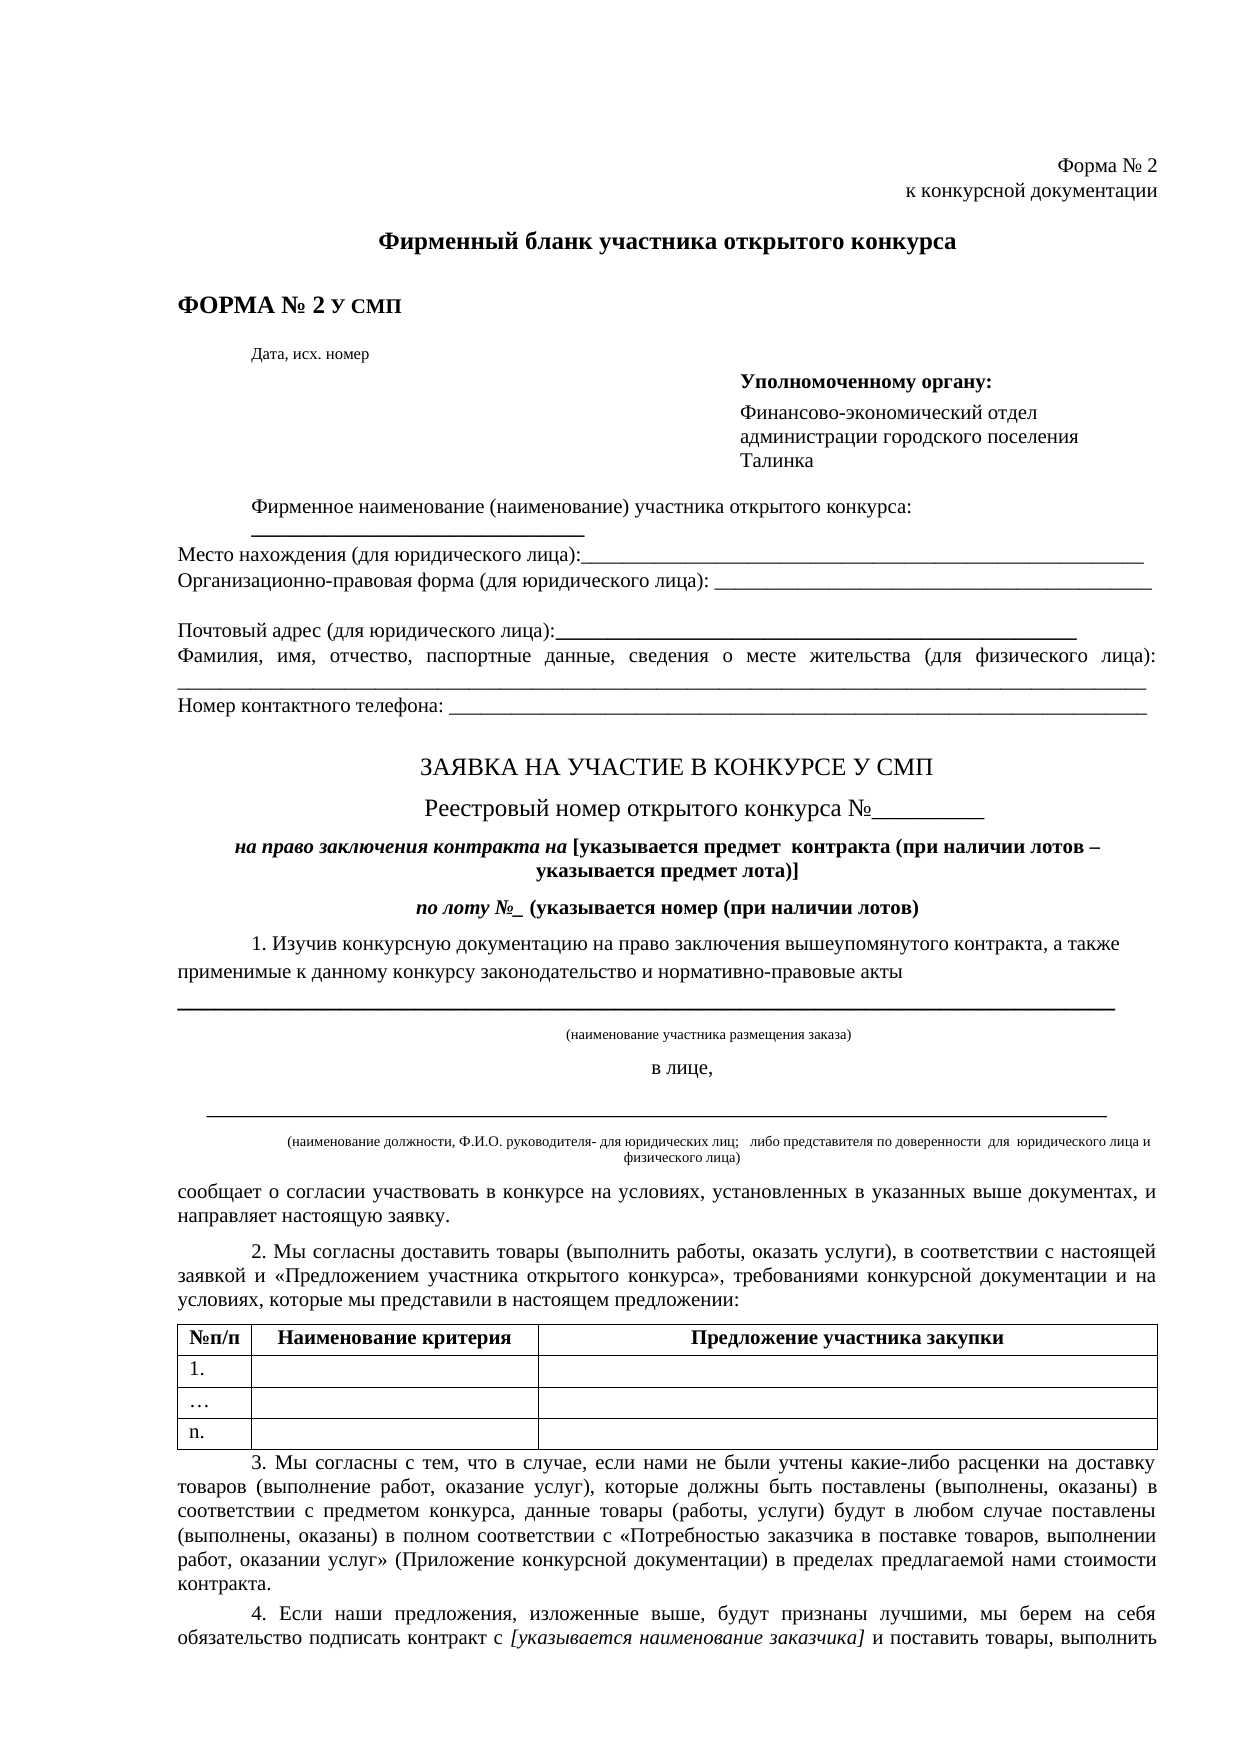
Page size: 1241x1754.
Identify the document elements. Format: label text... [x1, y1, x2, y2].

text Номер контактного телефона: ___________________________________________________________________ [177, 693, 1157, 717]
text Реестровый номер открытого конкурса №_________ [177, 793, 1157, 822]
table_cell [539, 1388, 1157, 1418]
text в лице, [207, 1055, 1157, 1079]
subtitle ФОРМА № 2 У СМП [177, 290, 1157, 318]
table_cell [252, 1388, 538, 1418]
subtitle Почтовый адрес (для юридического лица):__________________________________________________ [177, 618, 1157, 643]
table_cell n. [178, 1419, 251, 1449]
table_header Наименование критерия [252, 1325, 538, 1355]
text Уполномоченному органу: [693, 369, 1157, 393]
text ЗАЯВКА НА УЧАСТИЕ В КОНКУРСЕ У СМП [177, 752, 1157, 780]
subtitle Фирменное наименование (наименование) участника открытого конкурса: ________________________________ [251, 497, 1157, 538]
text по лоту №_ (указывается номер (при наличии лотов) [177, 895, 1157, 919]
table_cell [539, 1356, 1157, 1387]
table_cell [252, 1419, 538, 1449]
text ________________________________________________________________________ [207, 1091, 1157, 1120]
table_cell … [178, 1388, 251, 1418]
text (наименование должности, Ф.И.О. руководителя- для юридических лиц; либо представителя по доверенности для юридического лица и физического лица) [207, 1132, 1157, 1166]
table_cell [252, 1356, 538, 1387]
table_cell [539, 1419, 1157, 1449]
text к конкурсной документации [177, 177, 1157, 202]
text на право заключения контракта на [указывается предмет контракта (при наличии лотов – указывается предмет лота)] [177, 834, 1157, 882]
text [177, 1601, 1157, 1649]
text Финансово-экономический отдел администрации городского поселения Талинка [740, 399, 1157, 472]
text Организационно-правовая форма (для юридического лица): __________________________________________ [177, 568, 1157, 593]
subtitle Форма № 2 [177, 153, 1157, 177]
text Фирменный бланк участника открытого конкурса [177, 226, 1157, 255]
table_cell 1. [178, 1356, 251, 1387]
text (наименование участника размещения заказа) [177, 1025, 1166, 1042]
text 3. Мы согласны с тем, что в случае, если нами не были учтены какие-либо расценки на доставку товаров (выполнение работ, оказание услуг), которые должны быть поставлены (выполнены, оказаны) в соответствии с предметом конкурса, данные товары (работы, услуги) будут в любом случае поставлены (выполнены, оказаны) в полном соответствии с «Потребностью заказчика в поставке товаров, выполнении работ, оказании услуг» (Приложение конкурсной документации) в пределах предлагаемой нами стоимости контракта. [177, 1450, 1157, 1595]
table_header №п/п [178, 1325, 251, 1355]
table_header Предложение участника закупки [539, 1325, 1157, 1355]
text сообщает о согласии участвовать в конкурсе на условиях, установленных в указанных выше документах, и направляет настоящую заявку. [177, 1178, 1157, 1227]
text Место нахождения (для юридического лица):______________________________________________________ [177, 538, 1157, 568]
text Дата, исх. номер [177, 344, 1157, 363]
text Фамилия, имя, отчество, паспортные данные, сведения о месте жительства (для физического лица): _____________________________________________________________________________________________ [177, 643, 1157, 693]
text 2. Мы согласны доставить товары (выполнить работы, оказать услуги), в соответствии с настоящей заявкой и «Предложением участника открытого конкурса», требованиями конкурсной документации и на условиях, которые мы представили в настоящем предложении: [177, 1239, 1157, 1311]
text 1. Изучив конкурсную документацию на право заключения вышеупомянутого контракта, а также применимые к данному конкурсу законодательство и нормативно-правовые акты ___________________________________________________________________________ [177, 931, 1166, 1013]
